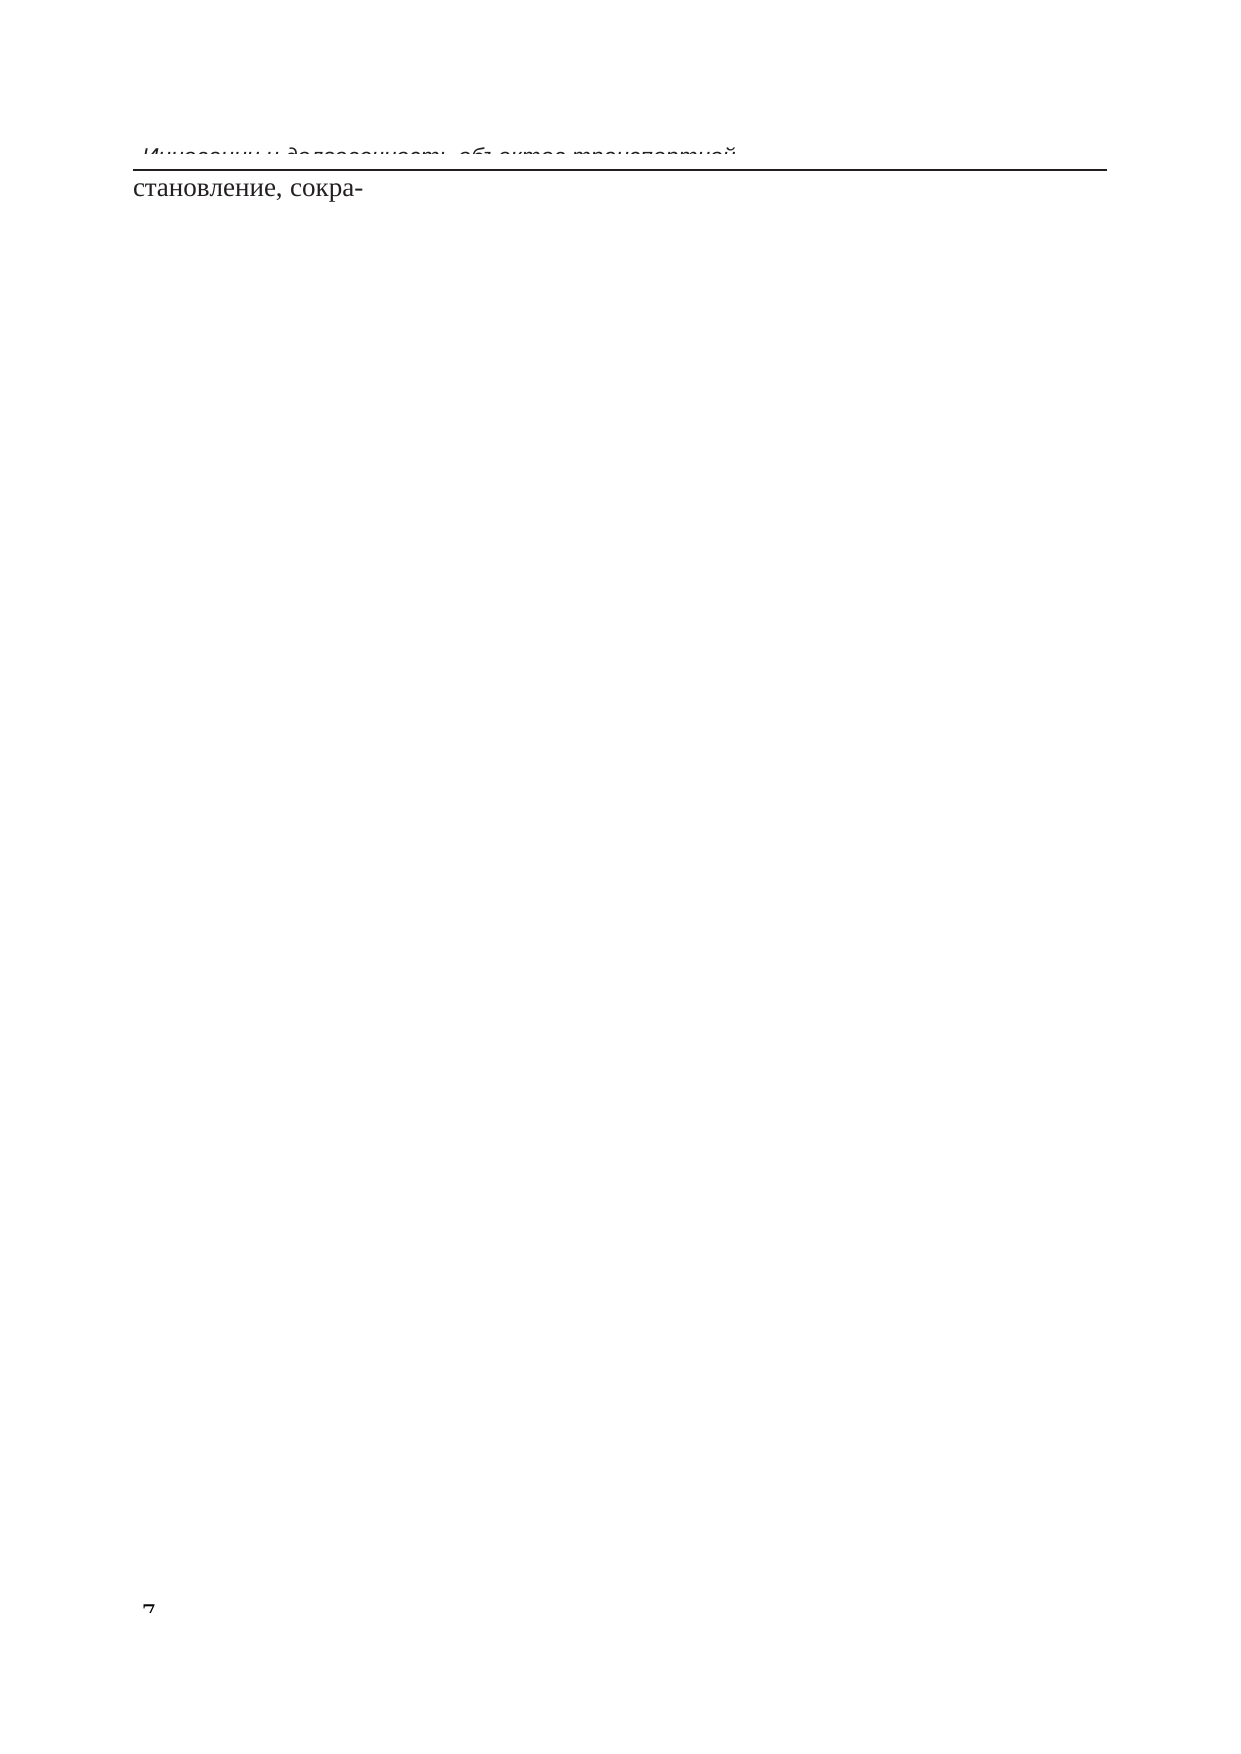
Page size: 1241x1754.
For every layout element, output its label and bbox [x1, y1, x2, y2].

text [133, 171, 1108, 202]
